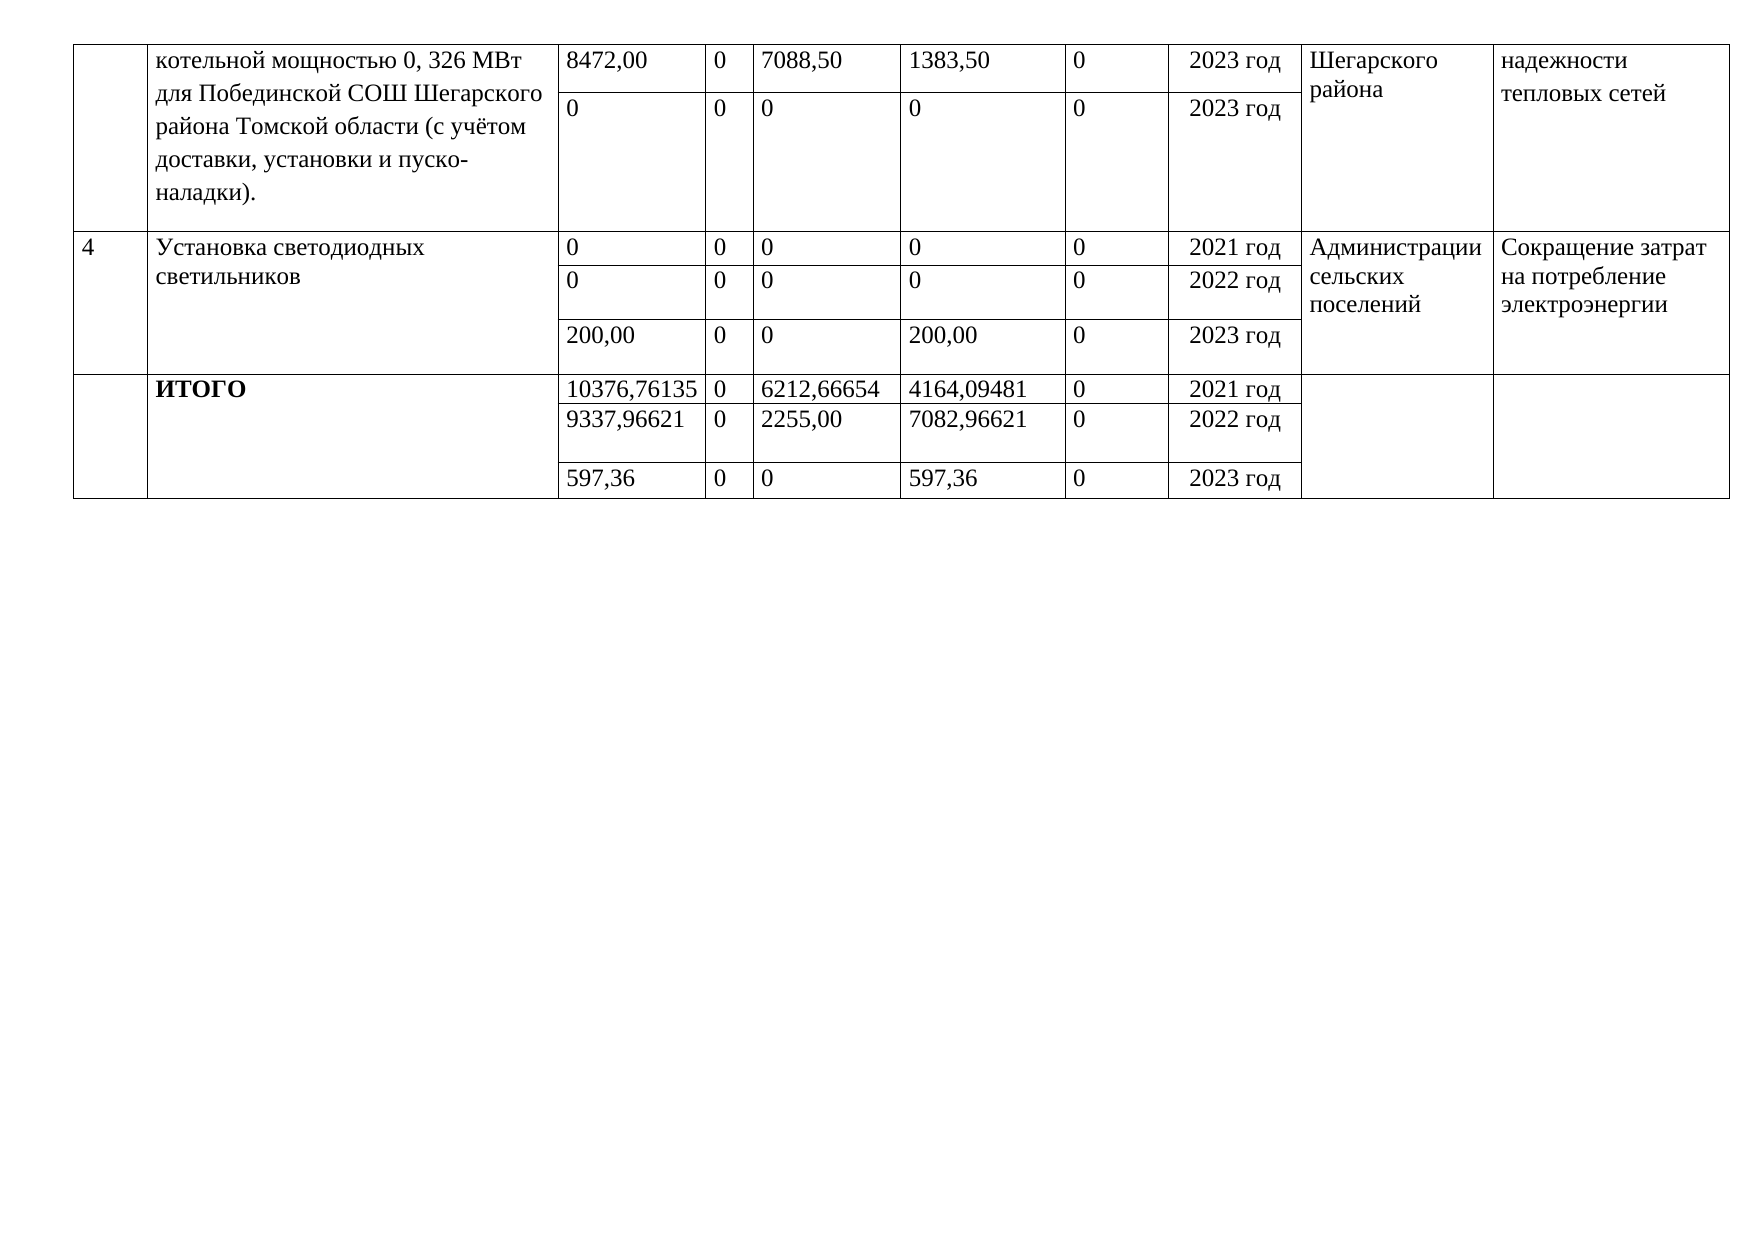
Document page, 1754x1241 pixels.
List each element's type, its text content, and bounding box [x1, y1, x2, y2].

table_cell 2022 год [1169, 404, 1301, 462]
table_cell 0 [1066, 93, 1168, 231]
table_cell 0 [754, 232, 900, 264]
table_cell 0 [754, 266, 900, 319]
table_cell 200,00 [901, 320, 1065, 373]
table_cell 0 [754, 463, 900, 498]
table_cell 0 [559, 93, 705, 231]
table_cell 0 [901, 232, 1065, 264]
table_cell 9337,96621 [559, 404, 705, 462]
table_cell 6212,66654 [754, 375, 900, 403]
table_cell 2022 год [1169, 266, 1301, 319]
table_cell Установка светодиодных светильников [148, 232, 558, 373]
table_cell [74, 375, 147, 498]
table_cell 2023 год [1169, 45, 1301, 92]
table_cell 0 [706, 45, 753, 92]
table_cell 2023 год [1169, 320, 1301, 373]
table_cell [1494, 45, 1729, 231]
table_cell 0 [1066, 232, 1168, 264]
table_cell 3 [74, 45, 147, 231]
table_cell 2023 год [1169, 463, 1301, 498]
table_cell 0 [901, 266, 1065, 319]
table_cell [1494, 375, 1729, 498]
table_cell 0 [706, 266, 753, 319]
table_cell 2021 год [1169, 375, 1301, 403]
table_cell 597,36 [901, 463, 1065, 498]
table_cell 4164,09481 [901, 375, 1065, 403]
table_cell 0 [559, 266, 705, 319]
table_cell 0 [1066, 463, 1168, 498]
table_cell 1383,50 [901, 45, 1065, 92]
table_cell 0 [1066, 320, 1168, 373]
table_cell Сокращение затрат на потребление электроэнергии [1494, 232, 1729, 373]
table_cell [1302, 45, 1493, 231]
table_cell 0 [901, 93, 1065, 231]
table_cell 0 [754, 320, 900, 373]
table_cell 0 [1066, 45, 1168, 92]
table_cell 0 [706, 375, 753, 403]
table_cell ИТОГО [148, 375, 558, 498]
table_cell Администрации сельских поселений [1302, 232, 1493, 373]
table_cell 0 [706, 463, 753, 498]
table_cell 2021 год [1169, 232, 1301, 264]
table_cell 0 [1066, 375, 1168, 403]
table_cell 2255,00 [754, 404, 900, 462]
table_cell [148, 45, 558, 231]
table_cell 0 [1066, 266, 1168, 319]
table_cell 4 [74, 232, 147, 373]
table_cell [1302, 375, 1493, 498]
table_cell 0 [706, 320, 753, 373]
table_cell 200,00 [559, 320, 705, 373]
table_cell 0 [1066, 404, 1168, 462]
table_cell 7088,50 [754, 45, 900, 92]
table_cell 597,36 [559, 463, 705, 498]
table_cell 8472,00 [559, 45, 705, 92]
table_cell 0 [706, 93, 753, 231]
table_cell 10376,76135 [559, 375, 705, 403]
table_cell 0 [706, 232, 753, 264]
table_cell 7082,96621 [901, 404, 1065, 462]
table_cell 0 [754, 93, 900, 231]
table_cell 0 [706, 404, 753, 462]
table_cell 2023 год [1169, 93, 1301, 231]
table_cell 0 [559, 232, 705, 264]
